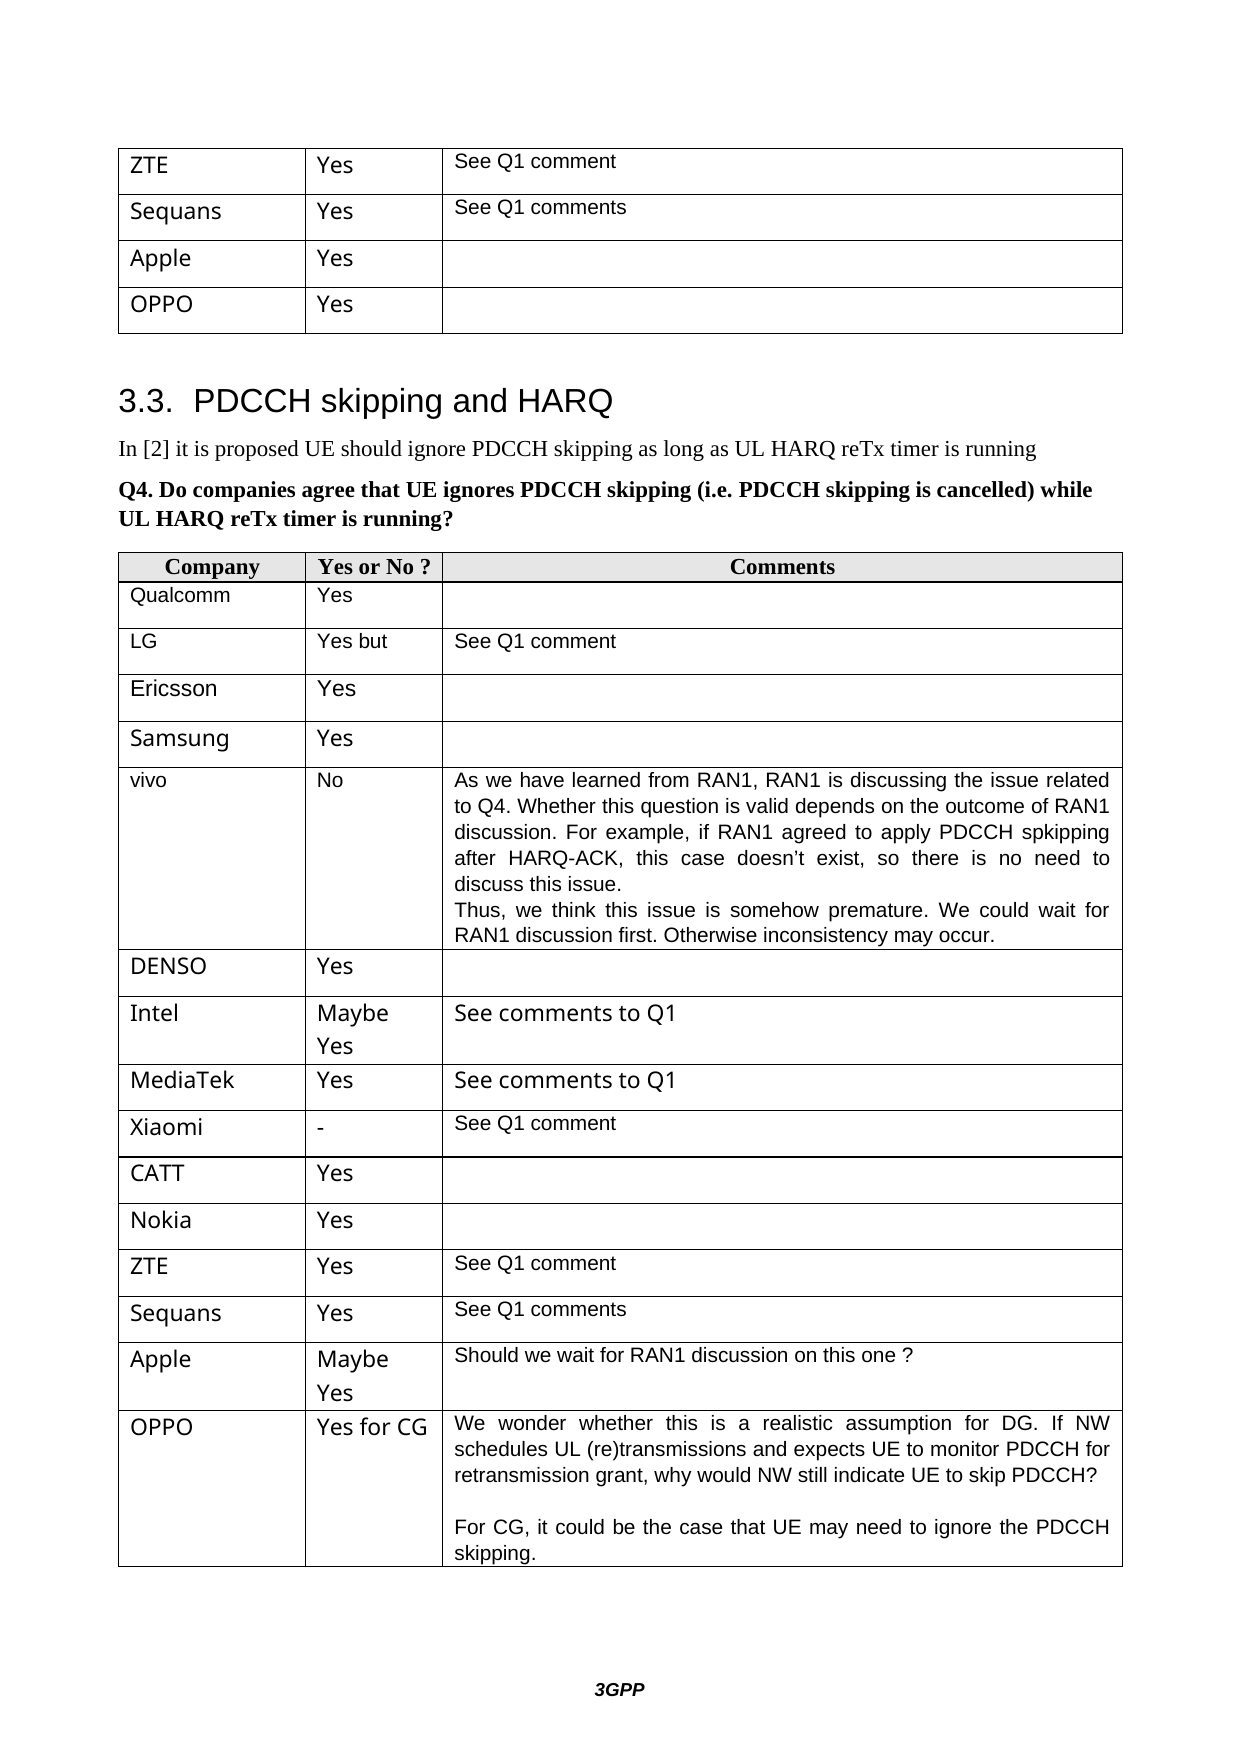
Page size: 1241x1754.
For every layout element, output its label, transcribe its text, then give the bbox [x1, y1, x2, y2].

list PDCCH skipping and HARQ [118, 382, 1122, 420]
table_cell See comments to Q1 [443, 1065, 1122, 1110]
table_cell Intel [119, 997, 305, 1063]
table_cell [443, 722, 1122, 767]
table_cell Apple [119, 241, 305, 287]
table_cell ZTE [119, 149, 305, 194]
table_cell Maybe Yes [306, 1343, 442, 1410]
table_cell Should we wait for RAN1 discussion on this one ? [443, 1343, 1122, 1410]
table_cell See Q1 comments [443, 1297, 1122, 1342]
table_cell As we have learned from RAN1, RAN1 is discussing the issue related to Q4. Whether this question is valid depends on the outcome of RAN1 discussion. For example, if RAN1 agreed to apply PDCCH spkipping after HARQ-ACK, this case doesn’t exist, so there is no need to discuss this issue. Thus, we think this issue is somehow premature. We could wait for RAN1 discussion first. Otherwise inconsistency may occur. [443, 768, 1122, 949]
table_cell Yes [306, 288, 442, 333]
table_cell Maybe Yes [306, 997, 442, 1063]
table_cell Nokia [119, 1204, 305, 1249]
table_cell [443, 1204, 1122, 1249]
table_cell Yes [306, 1204, 442, 1249]
table_cell Yes [306, 149, 442, 194]
table_cell [443, 583, 1122, 628]
table_header Yes or No ? [306, 553, 442, 581]
table_cell vivo [119, 768, 305, 949]
table_cell Yes for CG [306, 1411, 442, 1566]
table_cell ZTE [119, 1250, 305, 1296]
table_cell Qualcomm [119, 583, 305, 628]
table_cell See comments to Q1 [443, 997, 1122, 1063]
text In [2] it is proposed UE should ignore PDCCH skipping as long as UL HARQ reTx timer is running [118, 436, 1122, 462]
table_cell [443, 288, 1122, 333]
table_cell See Q1 comment [443, 629, 1122, 674]
table_cell Yes [306, 1297, 442, 1342]
table_cell Yes [306, 1250, 442, 1296]
table_cell Yes but [306, 629, 442, 674]
table_cell OPPO [119, 288, 305, 333]
table_cell See Q1 comment [443, 1111, 1122, 1156]
table_cell We wonder whether this is a realistic assumption for DG. If NW schedules UL (re)transmissions and expects UE to monitor PDCCH for retransmission grant, why would NW still indicate UE to skip PDCCH? For CG, it could be the case that UE may need to ignore the PDCCH skipping. [443, 1411, 1122, 1566]
table_cell CATT [119, 1158, 305, 1203]
table_cell Yes [306, 1158, 442, 1203]
table_cell See Q1 comments [443, 195, 1122, 240]
table_cell Yes [306, 950, 442, 996]
table_cell OPPO [119, 1411, 305, 1566]
table_cell Xiaomi [119, 1111, 305, 1156]
table_cell Yes [306, 1065, 442, 1110]
table_cell [443, 1158, 1122, 1203]
table_cell See Q1 comment [443, 1250, 1122, 1296]
table_cell - [306, 1111, 442, 1156]
table_cell Ericsson [119, 675, 305, 721]
table_cell Sequans [119, 1297, 305, 1342]
text Q4. Do companies agree that UE ignores PDCCH skipping (i.e. PDCCH skipping is cancelled) while UL HARQ reTx timer is running? [118, 476, 1122, 531]
table_cell [443, 950, 1122, 996]
table_header Company [119, 553, 305, 581]
table_cell Apple [119, 1343, 305, 1410]
table_cell [443, 241, 1122, 287]
table_cell Yes [306, 675, 442, 721]
table_cell Yes [306, 722, 442, 767]
table_header Comments [443, 553, 1122, 581]
table_cell Yes [306, 583, 442, 628]
table_cell Yes [306, 195, 442, 240]
table_cell Yes [306, 241, 442, 287]
table_cell LG [119, 629, 305, 674]
table_cell DENSO [119, 950, 305, 996]
table_cell Samsung [119, 722, 305, 767]
table_cell [443, 675, 1122, 721]
table_cell See Q1 comment [443, 149, 1122, 194]
table_cell Sequans [119, 195, 305, 240]
table_cell MediaTek [119, 1065, 305, 1110]
table_cell No [306, 768, 442, 949]
